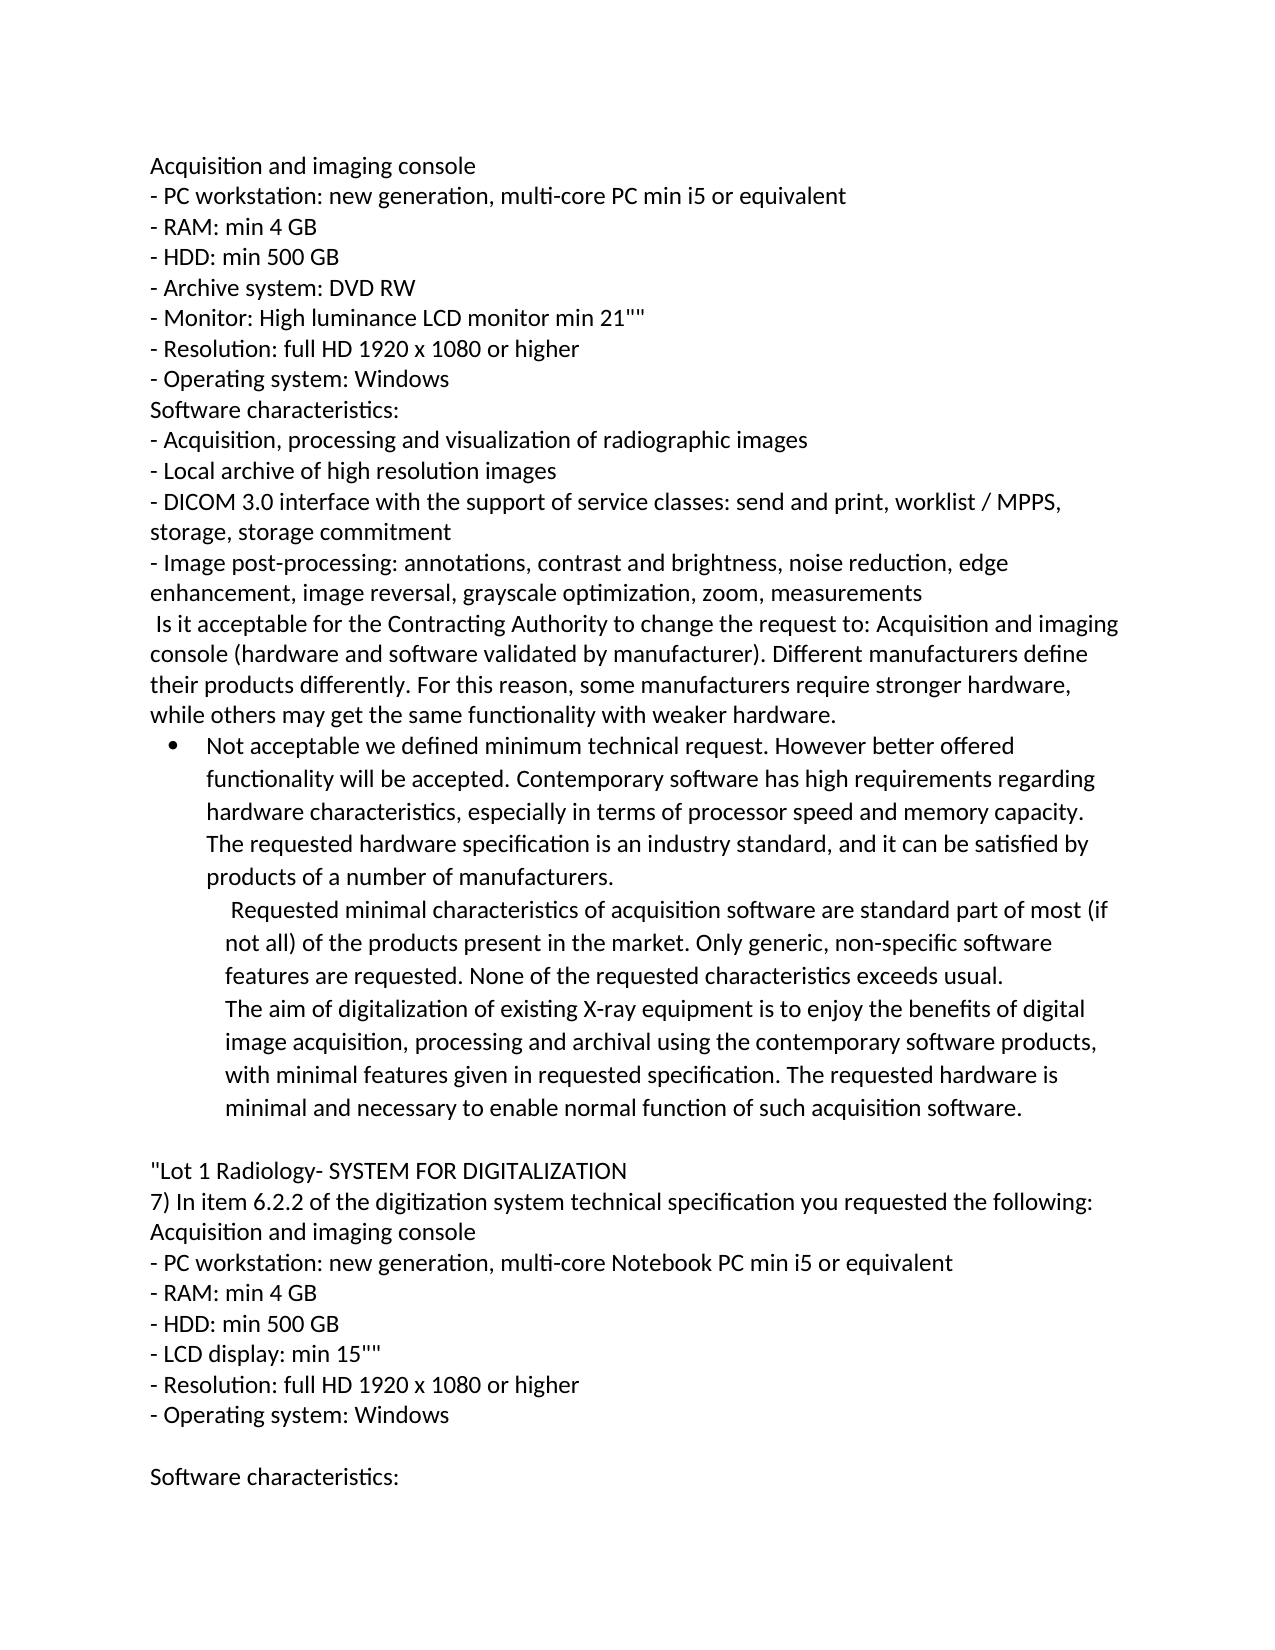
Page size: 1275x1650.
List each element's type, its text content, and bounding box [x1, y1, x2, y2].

text Acquisition and imaging console [150, 1216, 1125, 1247]
text - Resolution: full HD 1920 x 1080 or higher [150, 333, 1125, 364]
text - Monitor: High luminance LCD monitor min 21"" [150, 303, 1125, 333]
text - Acquisition, processing and visualization of radiographic images [150, 425, 1125, 455]
list Not acceptable we defined minimum technical request. However better offered functionality will be accepted. Contemporary software has high requirements regarding hardware characteristics, especially in terms of processor speed and memory capacity. The requested hardware specification is an industry standard, and it can be satisfied by products of a number of manufacturers. [169, 730, 1125, 892]
text Acquisition and imaging console [150, 150, 1125, 181]
text - Image post-processing: annotations, contrast and brightness, noise reduction, edge enhancement, image reversal, grayscale optimization, zoom, measurements [150, 547, 1125, 608]
text - Local archive of high resolution images [150, 455, 1125, 486]
text Is it acceptable for the Contracting Authority to change the request to: Acquisition and imaging console (hardware and software validated by manufacturer). Different manufacturers define their products differently. For this reason, some manufacturers require stronger hardware, while others may get the same functionality with weaker hardware. [150, 608, 1125, 730]
text - Operating system: Windows [150, 364, 1125, 394]
list Requested minimal characteristics of acquisition software are standard part of most (if not all) of the products present in the market. Only generic, non-specific software features are requested. None of the requested characteristics exceeds usual. [225, 894, 1125, 991]
text - HDD: min 500 GB [150, 242, 1125, 272]
text "Lot 1 Radiology- SYSTEM FOR DIGITALIZATION [150, 1155, 1125, 1186]
text Software characteristics: [150, 394, 1125, 425]
text - Resolution: full HD 1920 x 1080 or higher [150, 1369, 1125, 1399]
text - PC workstation: new generation, multi-core Notebook PC min i5 or equivalent [150, 1247, 1125, 1277]
text - Archive system: DVD RW [150, 272, 1125, 303]
list The aim of digitalization of existing X-ray equipment is to enjoy the benefits of digital image acquisition, processing and archival using the contemporary software products, with minimal features given in requested specification. The requested hardware is minimal and necessary to enable normal function of such acquisition software. [225, 993, 1125, 1122]
text 7) In item 6.2.2 of the digitization system technical specification you requested the following: [150, 1186, 1125, 1216]
text - LCD display: min 15"" [150, 1338, 1125, 1369]
text - RAM: min 4 GB [150, 1277, 1125, 1308]
text Software characteristics: [150, 1461, 1125, 1491]
text - Operating system: Windows [150, 1399, 1125, 1430]
text - PC workstation: new generation, multi-core PC min i5 or equivalent [150, 181, 1125, 211]
text - RAM: min 4 GB [150, 211, 1125, 242]
text - DICOM 3.0 interface with the support of service classes: send and print, worklist / MPPS, storage, storage commitment [150, 486, 1125, 547]
text - HDD: min 500 GB [150, 1308, 1125, 1338]
